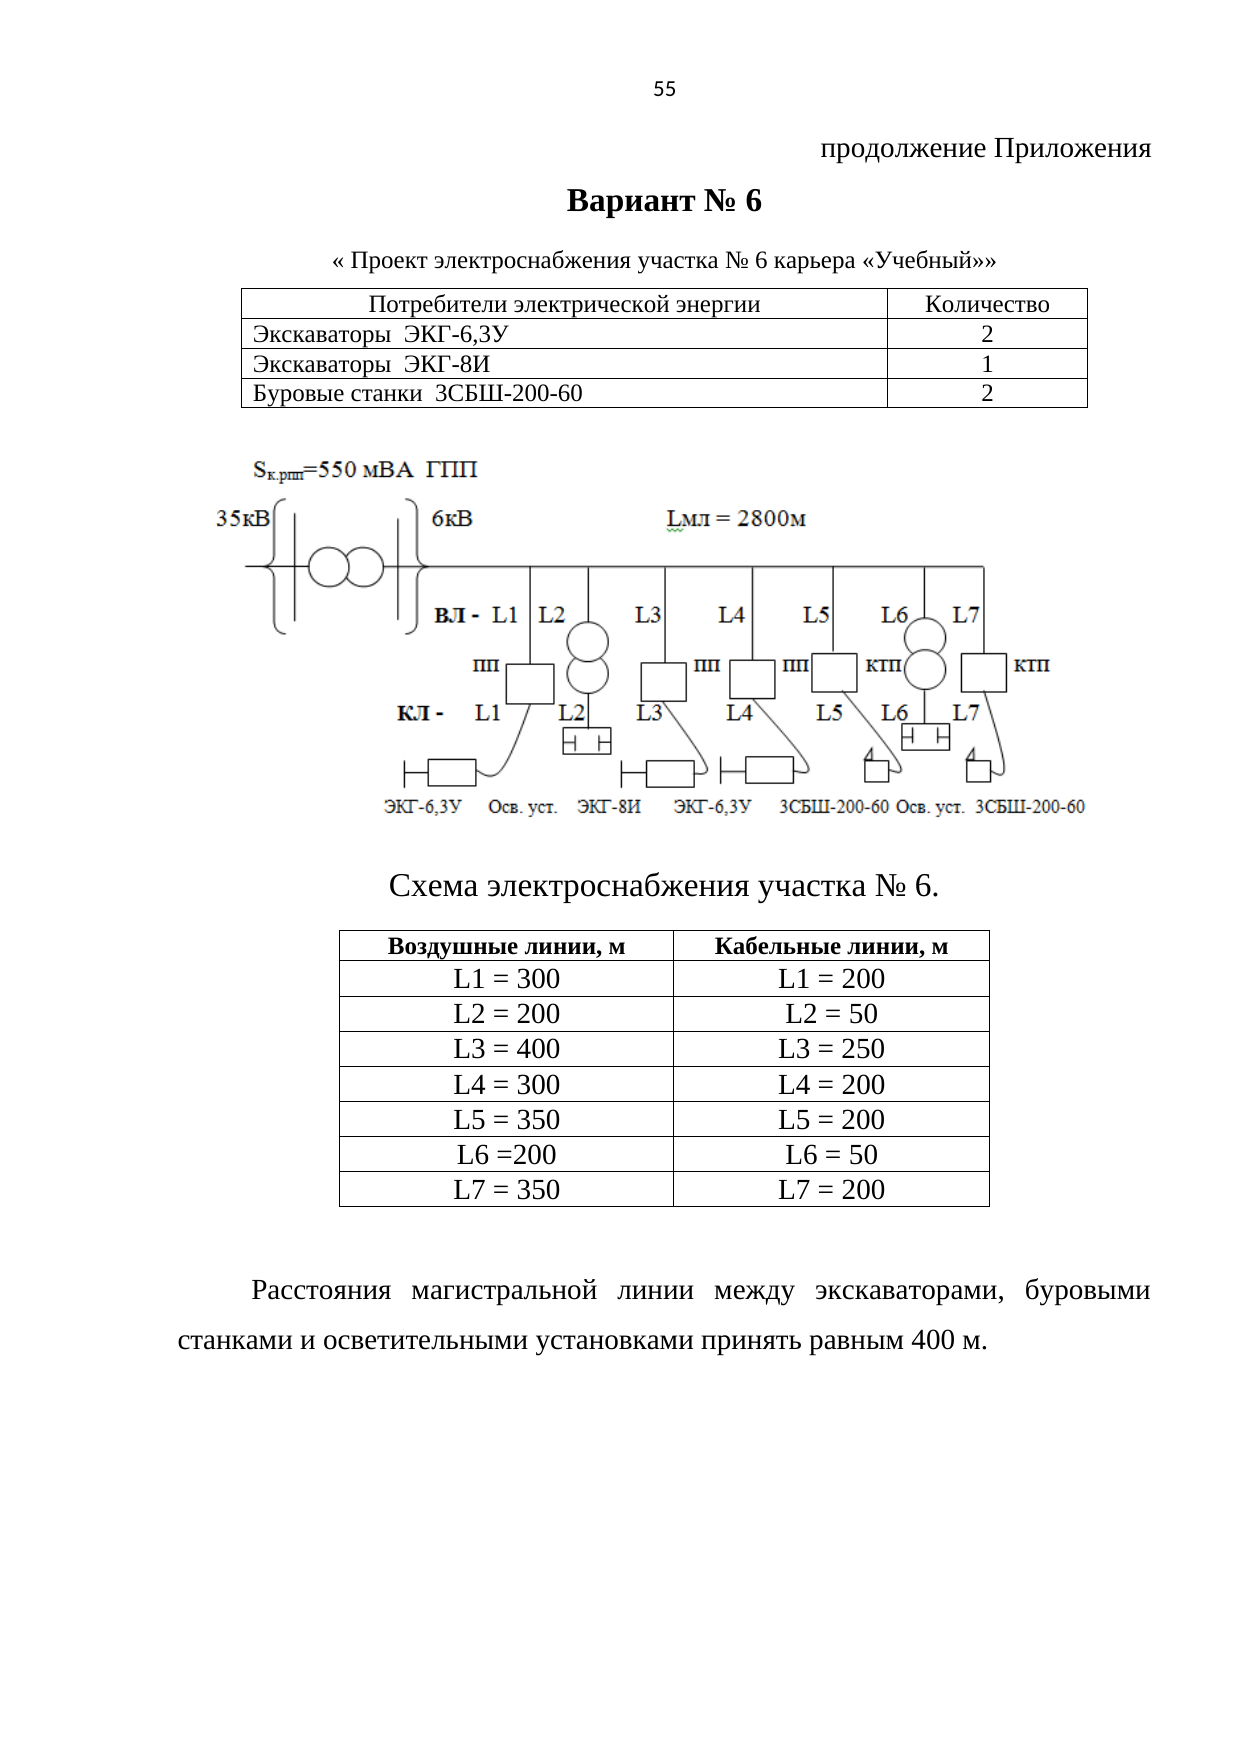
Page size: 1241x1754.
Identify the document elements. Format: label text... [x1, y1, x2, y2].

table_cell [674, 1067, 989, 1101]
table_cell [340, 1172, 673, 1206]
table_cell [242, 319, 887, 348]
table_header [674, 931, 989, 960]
text продолжение Приложения [177, 130, 1152, 163]
text Вариант № 6 [177, 180, 1152, 218]
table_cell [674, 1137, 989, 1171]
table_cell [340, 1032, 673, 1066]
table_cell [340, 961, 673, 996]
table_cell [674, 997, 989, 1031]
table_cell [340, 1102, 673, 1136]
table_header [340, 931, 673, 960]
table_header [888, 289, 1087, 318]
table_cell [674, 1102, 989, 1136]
picture [206, 437, 1123, 851]
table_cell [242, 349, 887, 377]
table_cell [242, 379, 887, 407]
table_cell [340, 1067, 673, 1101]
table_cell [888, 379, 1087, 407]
text Расстояния магистральной линии между экскаваторами, буровыми станками и осветительными установками принять равным 400 м. [177, 1272, 1152, 1356]
text « Проект электроснабжения участка № 6 карьера «Учебный»» [177, 245, 1152, 274]
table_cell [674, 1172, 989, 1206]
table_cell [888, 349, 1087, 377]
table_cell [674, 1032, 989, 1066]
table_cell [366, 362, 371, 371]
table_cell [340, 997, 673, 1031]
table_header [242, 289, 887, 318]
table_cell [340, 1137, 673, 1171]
text Схема электроснабжения участка № 6. [177, 865, 1152, 903]
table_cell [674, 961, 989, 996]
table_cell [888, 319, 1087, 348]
